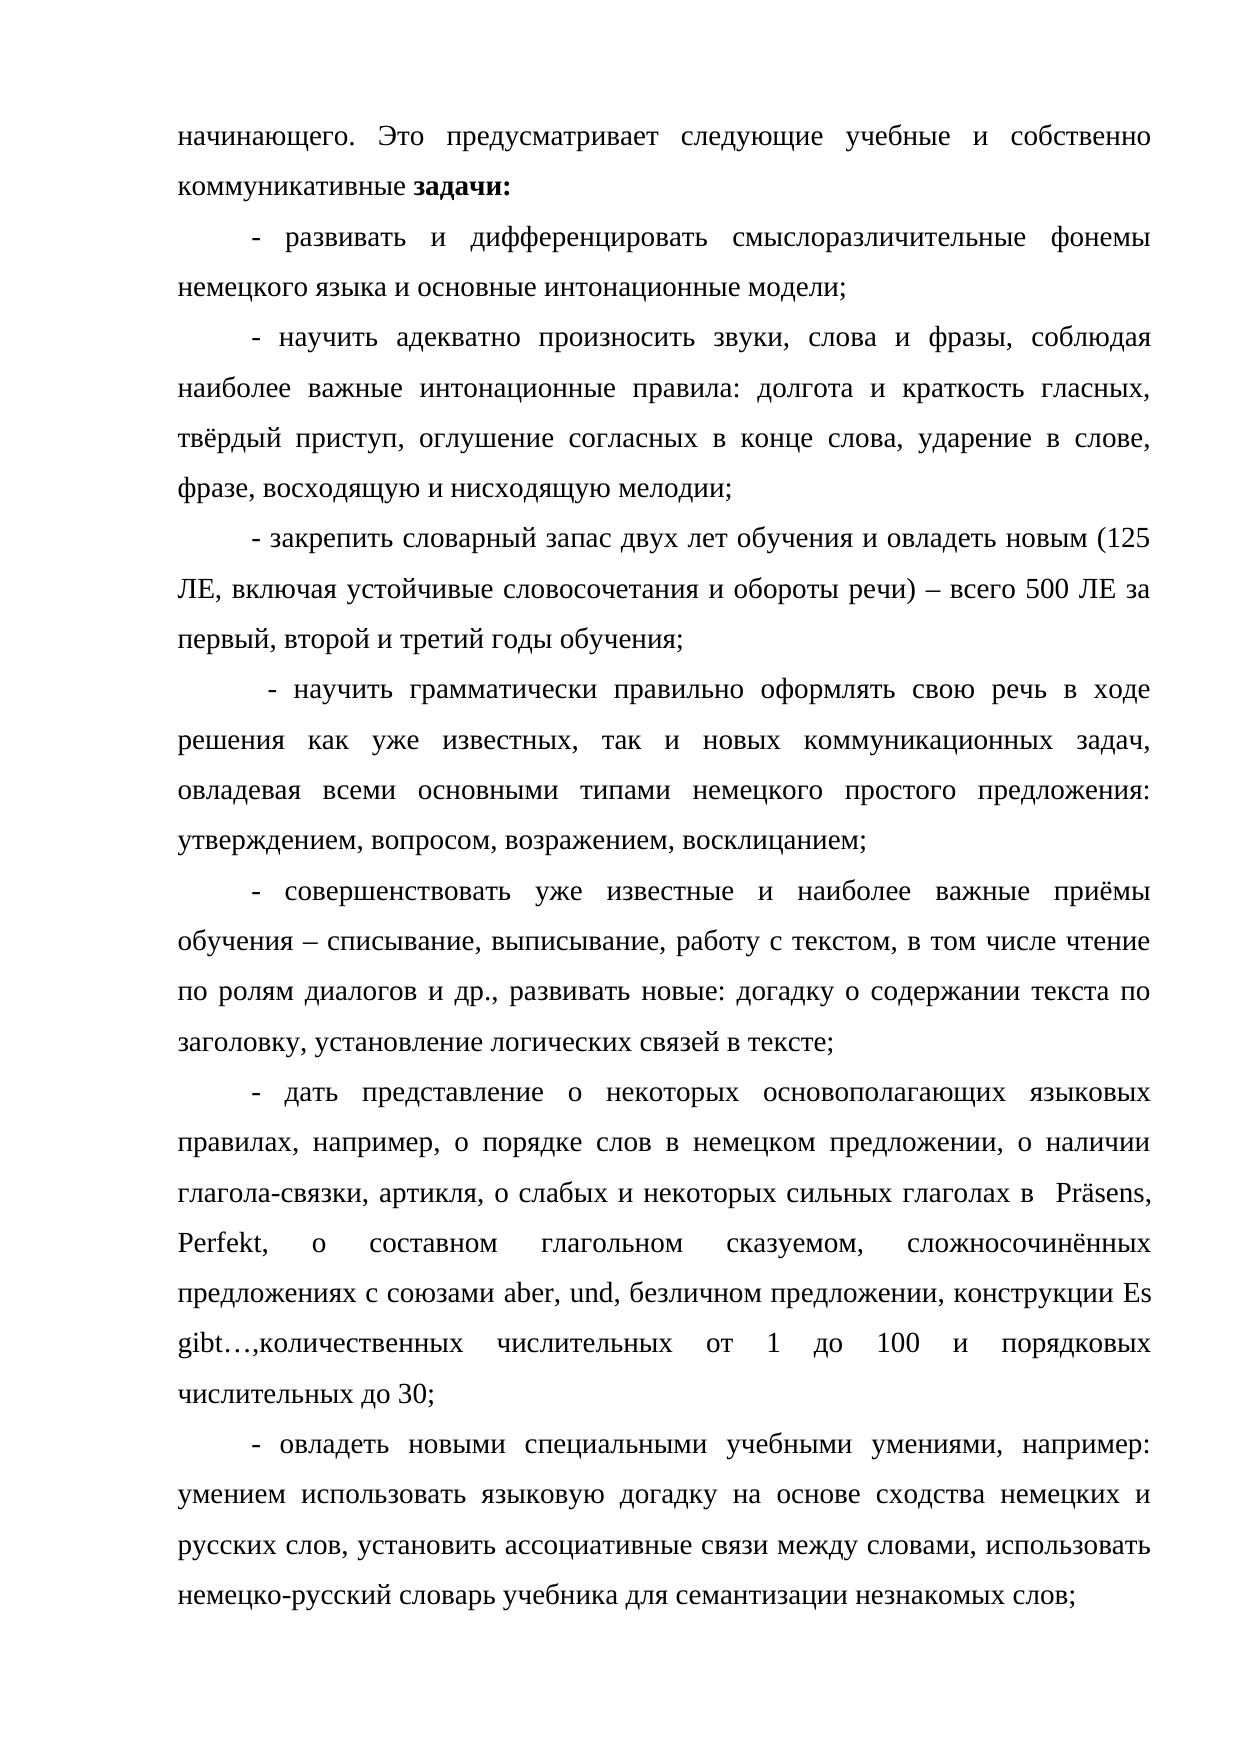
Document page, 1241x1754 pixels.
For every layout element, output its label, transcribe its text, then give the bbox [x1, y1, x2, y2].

text - овладеть новыми специальными учебными умениями, например: умением использовать языковую догадку на основе сходства немецких и русских слов, установить ассоциативные связи между словами, использовать немецко-русский словарь учебника для семантизации незнакомых слов; [177, 1426, 1152, 1611]
text - научить адекватно произносить звуки, слова и фразы, соблюдая наиболее важные интонационные правила: долгота и краткость гласных, твёрдый приступ, оглушение согласных в конце слова, ударение в слове, фразе, восходящую и нисходящую мелодии; [177, 319, 1152, 504]
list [177, 118, 1152, 202]
text - закрепить словарный запас двух лет обучения и овладеть новым (125 ЛЕ, включая устойчивые словосочетания и обороты речи) – всего 500 ЛЕ за первый, второй и третий годы обучения; [177, 521, 1152, 655]
text - совершенствовать уже известные и наиболее важные приёмы обучения – списывание, выписывание, работу с текстом, в том числе чтение по ролям диалогов и др., развивать новые: догадку о содержании текста по заголовку, установление логических связей в тексте; [177, 873, 1152, 1057]
text - дать представление о некоторых основополагающих языковых правилах, например, о порядке слов в немецком предложении, о наличии глагола-связки, артикля, о слабых и некоторых сильных глаголах в Präsens, Perfekt, о составном глагольном сказуемом, сложносочинённых предложениях с союзами aber, und, безличном предложении, конструкции Es gibt…,количественных числительных от 1 до 100 и порядковых числительных до 30; [177, 1074, 1152, 1409]
text - научить грамматически правильно оформлять свою речь в ходе решения как уже известных, так и новых коммуникационных задач, овладевая всеми основными типами немецкого простого предложения: утверждением, вопросом, возражением, восклицанием; [177, 672, 1152, 856]
text - развивать и дифференцировать смыслоразличительные фонемы немецкого языка и основные интонационные модели; [177, 219, 1152, 303]
